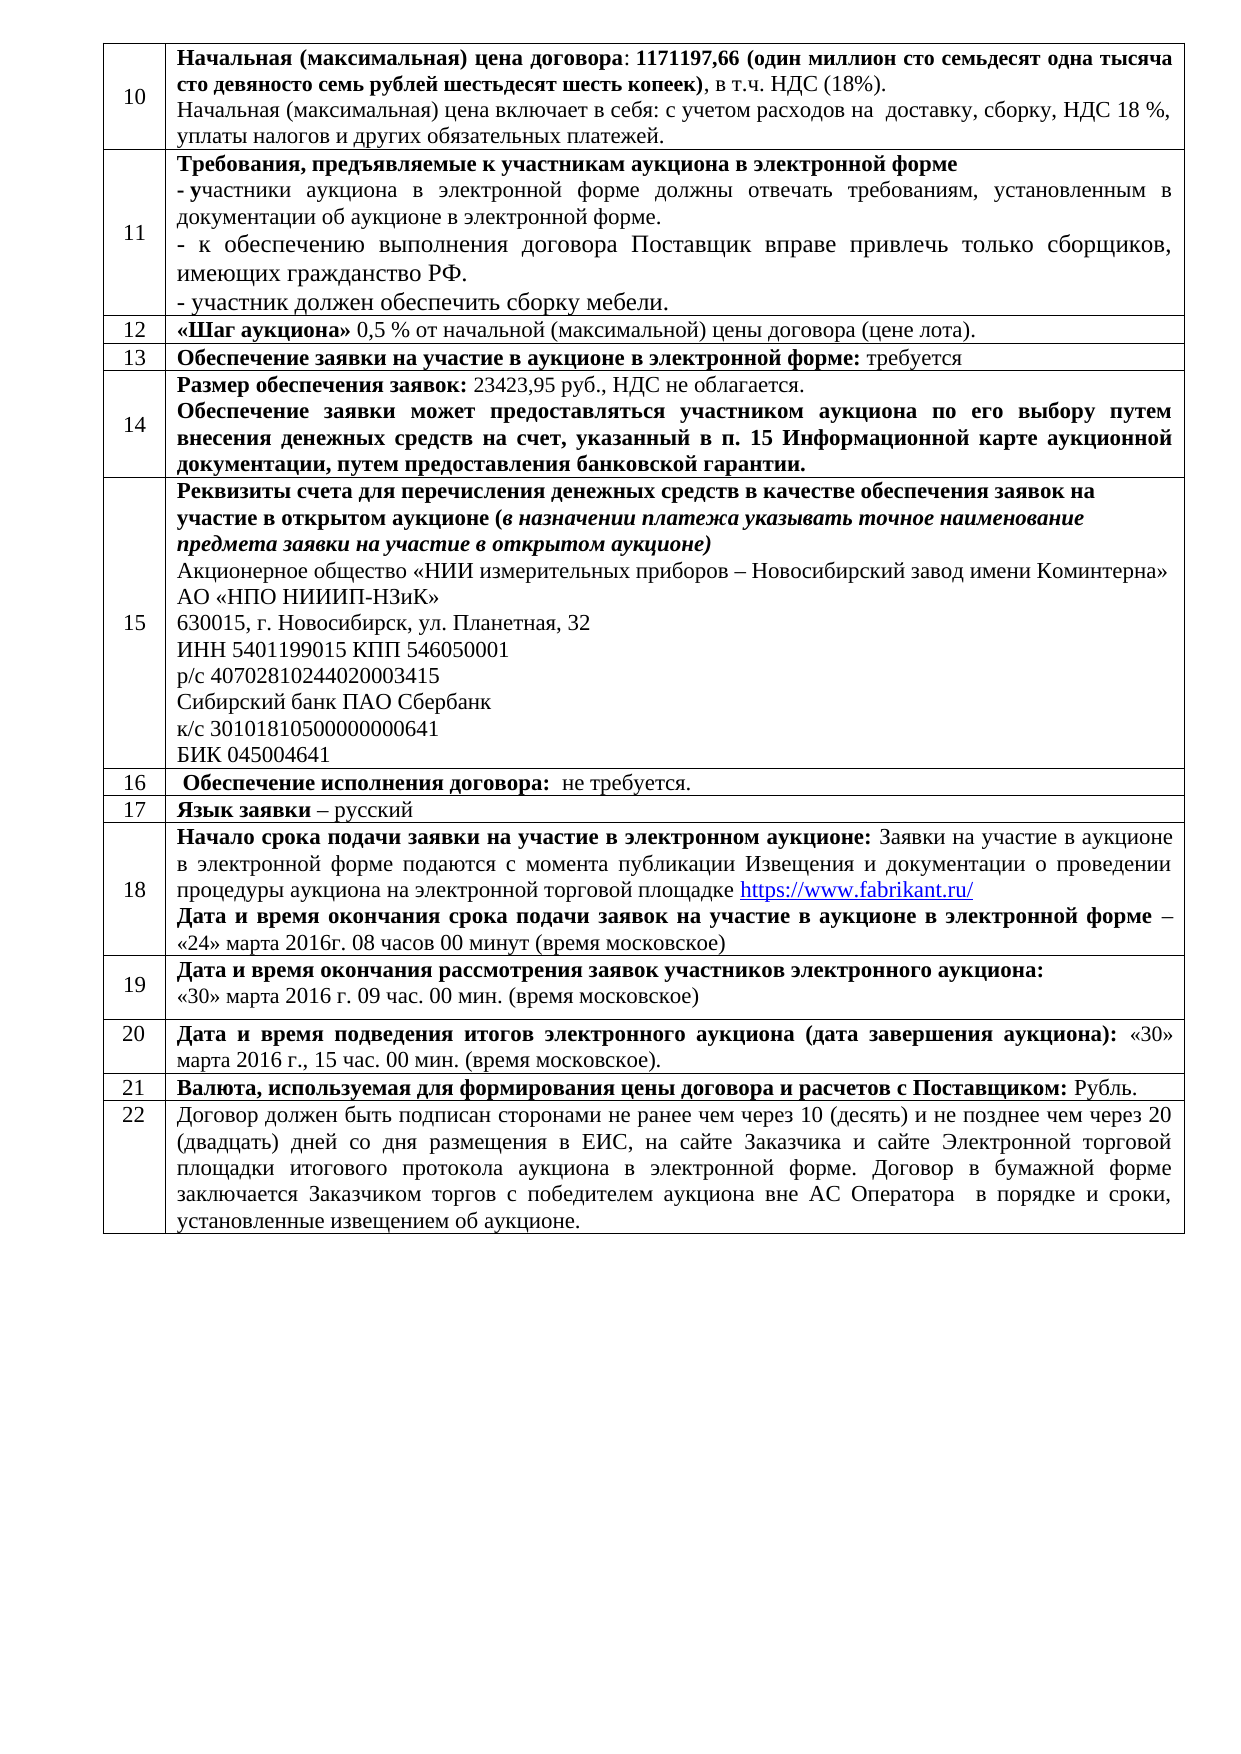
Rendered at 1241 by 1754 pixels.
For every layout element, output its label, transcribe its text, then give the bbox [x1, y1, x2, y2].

table_cell Язык заявки – русский [166, 796, 1184, 822]
table_cell Требования, предъявляемые к участникам аукциона в электронной форме - участники аукциона в электронной форме должны отвечать требованиям, установленным в документации об аукционе в электронной форме. - к обеспечению выполнения договора Поставщик вправе привлечь только сборщиков, имеющих гражданство РФ. - участник должен обеспечить сборку мебели. [166, 150, 1184, 315]
table_cell 14 [104, 371, 165, 477]
table_cell Начало срока подачи заявки на участие в электронном аукционе: Заявки на участие в аукционе в электронной форме подаются c момента публикации Извещения и документации о проведении процедуры аукциона на электронной торговой площадке https://www.fabrikant.ru/ Дата и время окончания срока подачи заявок на участие в аукционе в электронной форме – «24» марта 2016г. 08 часов 00 минут (время московское) [166, 823, 1184, 955]
table_cell 21 [104, 1074, 165, 1100]
table_cell Дата и время подведения итогов электронного аукциона (дата завершения аукциона): «30» марта 2016 г., 15 час. 00 мин. (время московское). [166, 1020, 1184, 1073]
table_cell Начальная (максимальная) цена договора: 1171197,66 (один миллион сто семьдесят одна тысяча сто девяносто семь рублей шестьдесят шесть копеек), в т.ч. НДС (18%). Начальная (максимальная) цена включает в себя: с учетом расходов на доставку, сборку, НДС 18 %, уплаты налогов и других обязательных платежей. [166, 44, 1184, 149]
table_cell «Шаг аукциона» 0,5 % от начальной (максимальной) цены договора (цене лота). [166, 316, 1184, 343]
table_cell 18 [104, 823, 165, 955]
table_cell 11 [104, 150, 165, 315]
table_cell 20 [104, 1020, 165, 1073]
table_cell Размер обеспечения заявок: 23423,95 руб., НДС не облагается. Обеспечение заявки может предоставляться участником аукциона по его выбору путем внесения денежных средств на счет, указанный в п. 15 Информационной карте аукционной документации, путем предоставления банковской гарантии. [166, 371, 1184, 477]
table_cell 22 [104, 1101, 165, 1233]
table_cell 10 [104, 44, 165, 149]
table_cell 19 [104, 956, 165, 1019]
table_cell Обеспечение исполнения договора: не требуется. [166, 769, 1184, 795]
table_cell Реквизиты счета для перечисления денежных средств в качестве обеспечения заявок на участие в открытом аукционе (в назначении платежа указывать точное наименование предмета заявки на участие в открытом аукционе) Акционерное общество «НИИ измерительных приборов – Новосибирский завод имени Коминтерна» АО «НПО НИИИП-НЗиК» 630015, г. Новосибирск, ул. Планетная, 32 ИНН 5401199015 КПП 546050001 р/с 40702810244020003415 Сибирский банк ПАО Сбербанк к/с 30101810500000000641 БИК 045004641 [166, 478, 1184, 767]
table_cell Дата и время окончания рассмотрения заявок участников электронного аукциона: «30» марта 2016 г. 09 час. 00 мин. (время московское) [166, 956, 1184, 1019]
table_cell 13 [104, 344, 165, 370]
table_cell Договор должен быть подписан сторонами не ранее чем через 10 (десять) и не позднее чем через 20 (двадцать) дней со дня размещения в ЕИС, на сайте Заказчика и сайте Электронной торговой площадки итогового протокола аукциона в электронной форме. Договор в бумажной форме заключается Заказчиком торгов с победителем аукциона вне АС Оператора в порядке и сроки, установленные извещением об аукционе. [166, 1101, 1184, 1233]
table_cell Валюта, используемая для формирования цены договора и расчетов с Поставщиком: Рубль. [166, 1074, 1184, 1100]
table_cell 17 [104, 796, 165, 822]
table_cell Обеспечение заявки на участие в аукционе в электронной форме: требуется [166, 344, 1184, 370]
table_cell 12 [104, 316, 165, 343]
table_cell 15 [104, 478, 165, 767]
table_cell 16 [104, 769, 165, 795]
